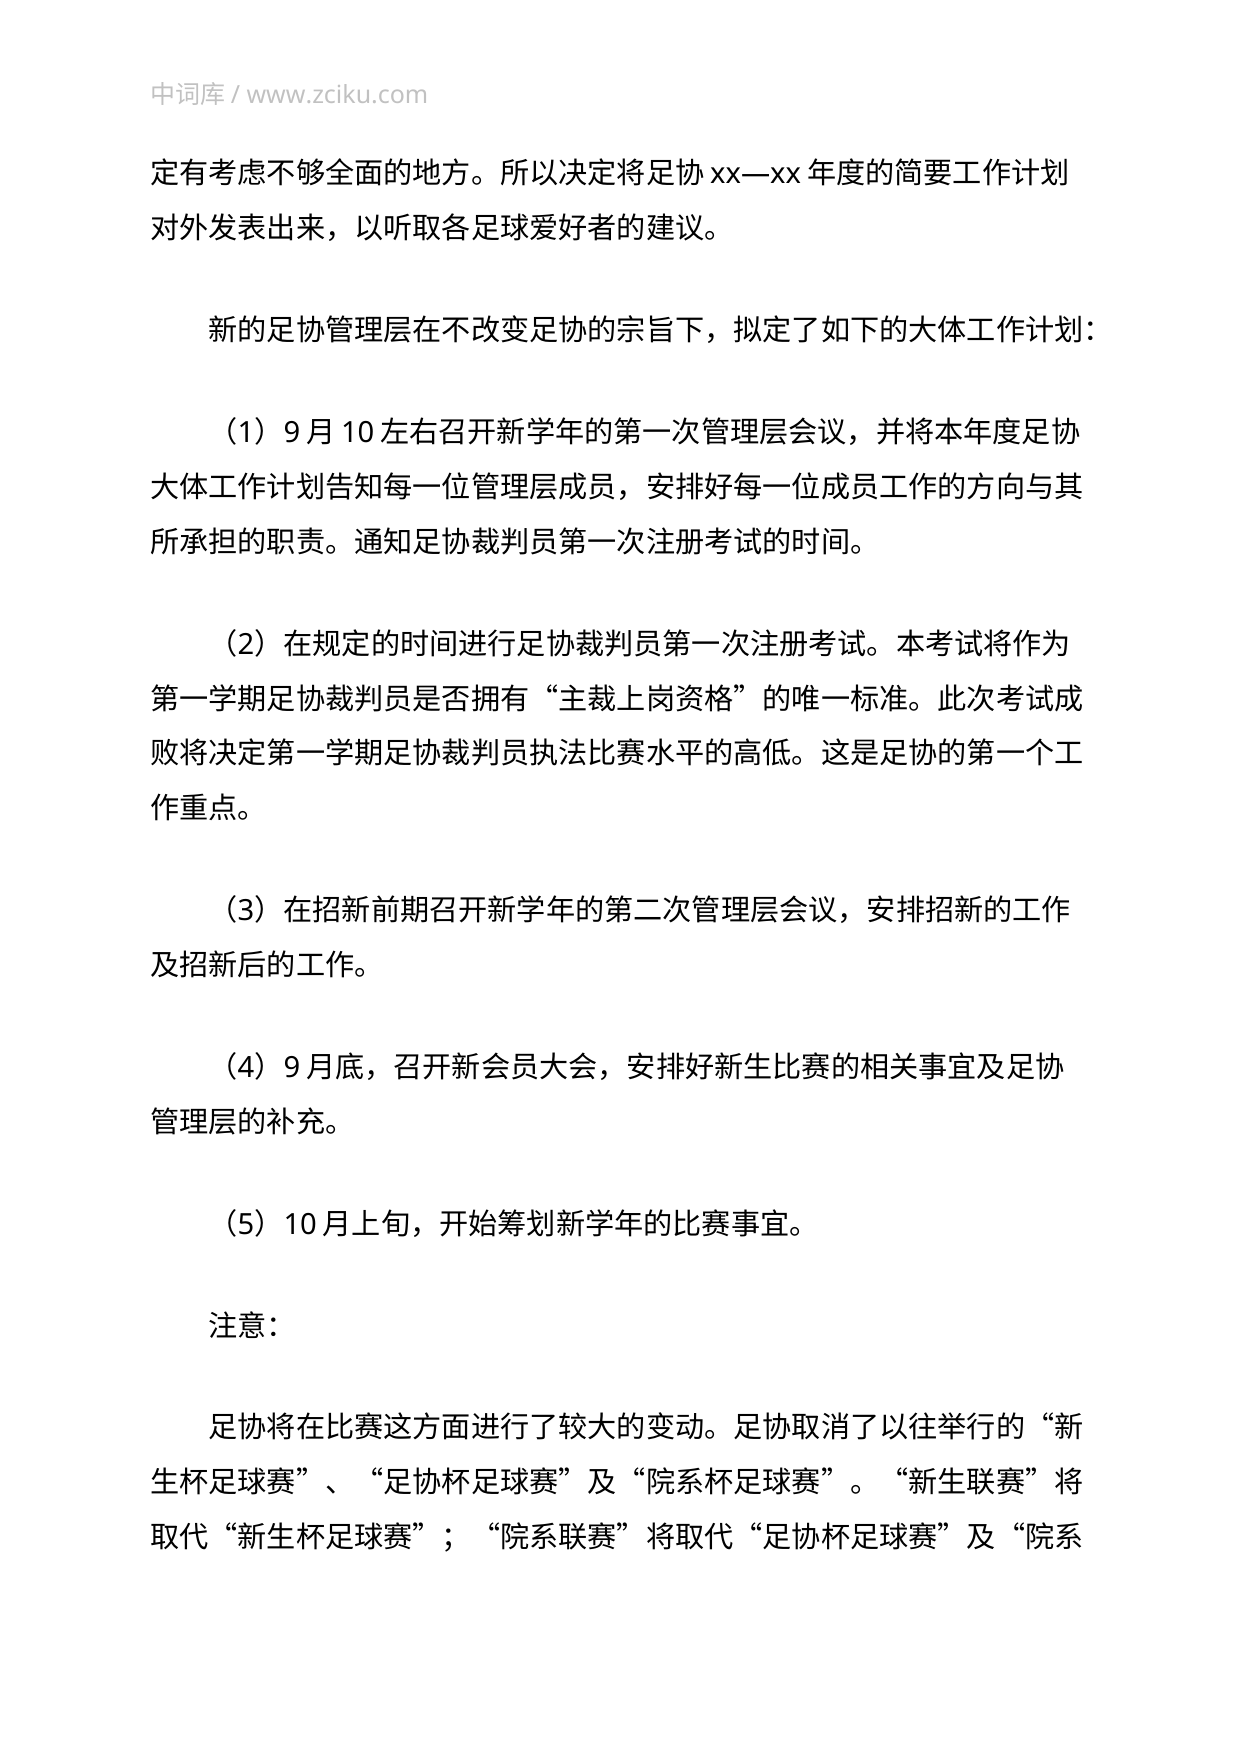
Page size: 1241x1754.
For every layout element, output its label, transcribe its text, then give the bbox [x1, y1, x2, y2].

text 注意： [150, 1302, 1090, 1344]
text （4）9月底，召开新会员大会，安排好新生比赛的相关事宜及足协管理层的补充。 [150, 1043, 1090, 1141]
text （2）在规定的时间进行足协裁判员第一次注册考试。本考试将作为第一学期足协裁判员是否拥有“主裁上岗资格”的唯一标准。此次考试成败将决定第一学期足协裁判员执法比赛水平的高低。这是足协的第一个工作重点。 [150, 620, 1090, 827]
text 新的足协管理层在不改变足协的宗旨下，拟定了如下的大体工作计划： [150, 307, 1090, 349]
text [150, 1404, 1090, 1556]
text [150, 150, 1090, 247]
text （5）10月上旬，开始筹划新学年的比赛事宜。 [150, 1200, 1090, 1243]
text （1）9月10左右召开新学年的第一次管理层会议，并将本年度足协大体工作计划告知每一位管理层成员，安排好每一位成员工作的方向与其所承担的职责。通知足协裁判员第一次注册考试的时间。 [150, 408, 1090, 561]
text （3）在招新前期召开新学年的第二次管理层会议，安排招新的工作及招新后的工作。 [150, 887, 1090, 984]
